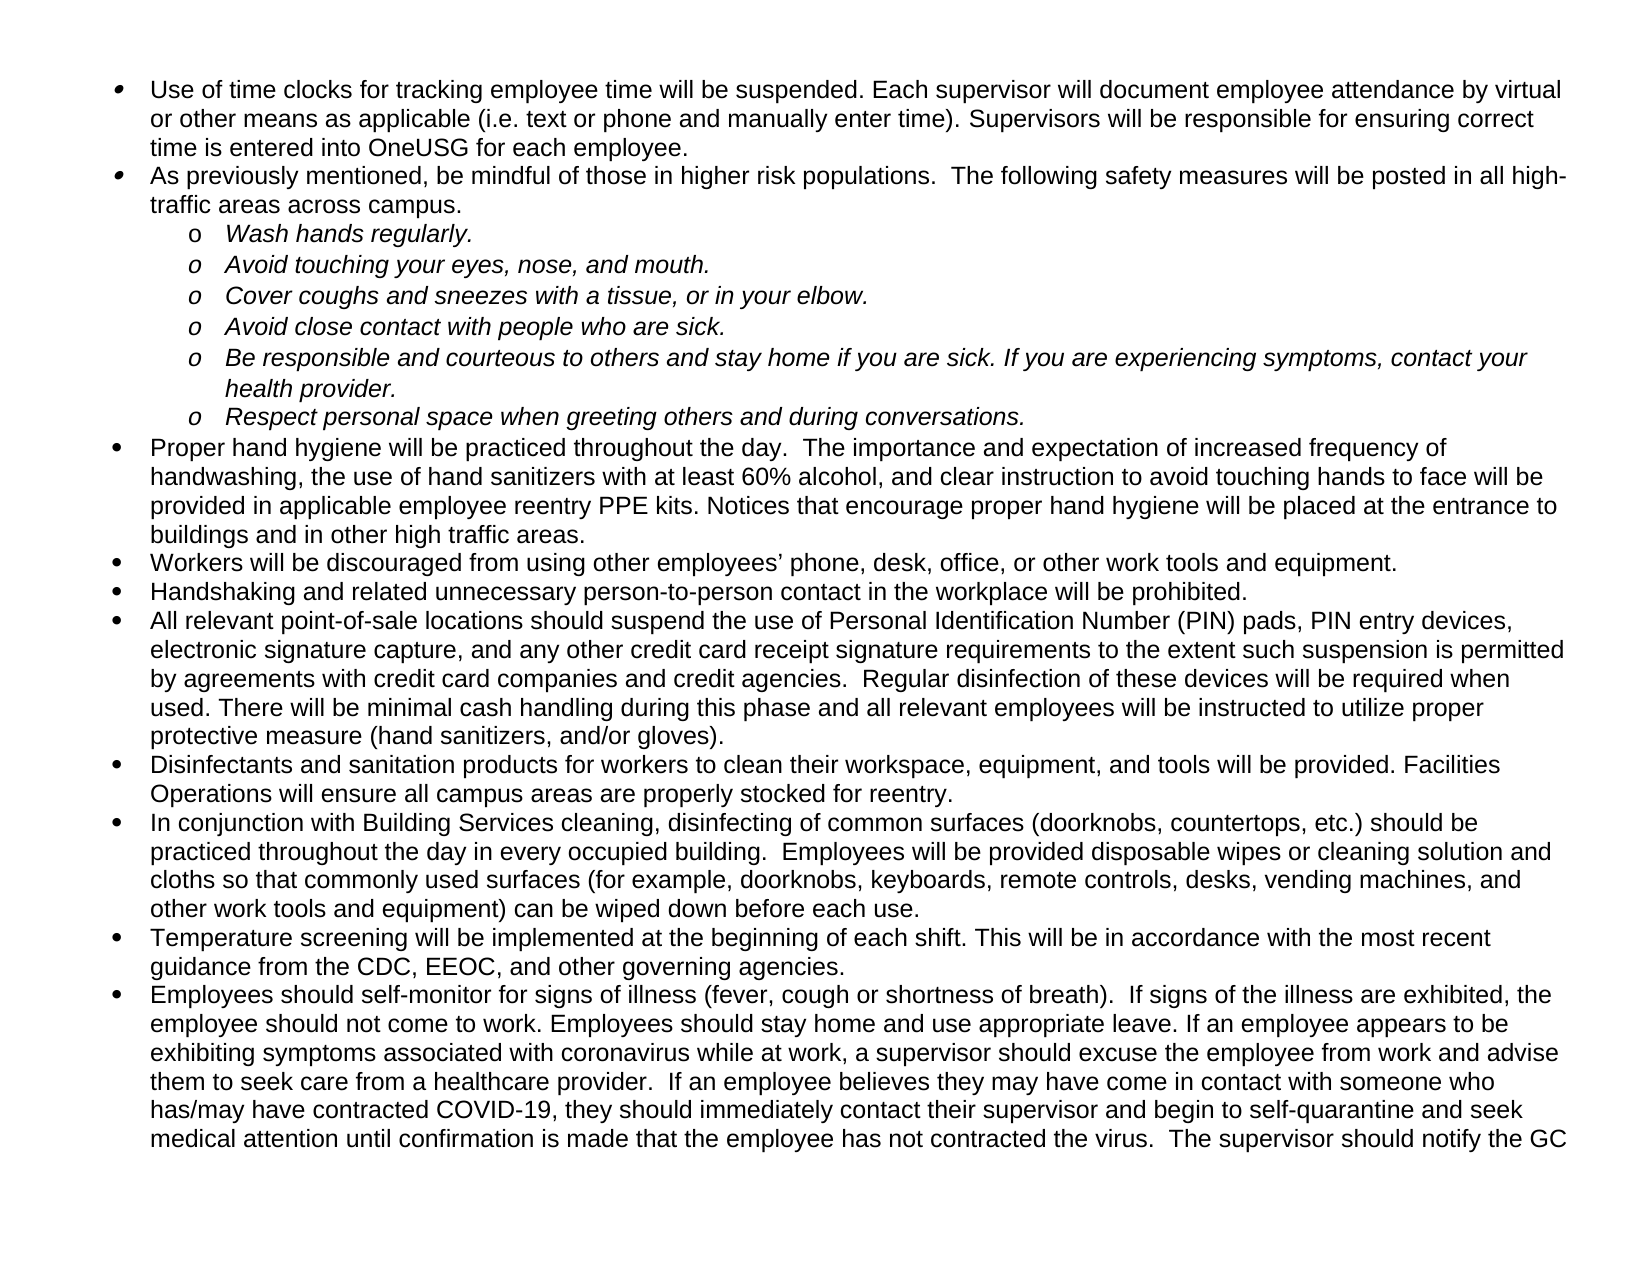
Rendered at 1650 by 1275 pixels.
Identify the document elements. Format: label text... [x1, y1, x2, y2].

list Avoid touching your eyes, nose, and mouth. [187, 250, 1575, 281]
list In conjunction with Building Services cleaning, disinfecting of common surfaces (doorknobs, countertops, etc.) should be practiced throughout the day in every occupied building. Employees will be provided disposable wipes or cleaning solution and cloths so that commonly used surfaces (for example, doorknobs, keyboards, remote controls, desks, vending machines, and other work tools and equipment) can be wiped down before each use. [112, 808, 1575, 923]
list Cover coughs and sneezes with a tissue, or in your elbow. [187, 281, 1575, 312]
list As previously mentioned, be mindful of those in higher risk populations. The following safety measures will be posted in all high- traffic areas across campus. [112, 161, 1575, 219]
list Avoid close contact with people who are sick. [187, 312, 1575, 343]
list Workers will be discouraged from using other employees’ phone, desk, office, or other work tools and equipment. [112, 548, 1575, 577]
list Wash hands regularly. [187, 219, 1575, 250]
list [112, 980, 1575, 1153]
list Disinfectants and sanitation products for workers to clean their workspace, equipment, and tools will be provided. Facilities Operations will ensure all campus areas are properly stocked for reentry. [112, 750, 1575, 808]
list Handshaking and related unnecessary person-to-person contact in the workplace will be prohibited. [112, 577, 1575, 606]
list Be responsible and courteous to others and stay home if you are sick. If you are experiencing symptoms, contact your health provider. [187, 343, 1575, 402]
list Temperature screening will be implemented at the beginning of each shift. This will be in accordance with the most recent guidance from the CDC, EEOC, and other governing agencies. [112, 923, 1575, 980]
list Respect personal space when greeting others and during conversations. [187, 402, 1575, 433]
list Use of time clocks for tracking employee time will be suspended. Each supervisor will document employee attendance by virtual or other means as applicable (i.e. text or phone and manually enter time). Supervisors will be responsible for ensuring correct time is entered into OneUSG for each employee. [112, 75, 1575, 161]
list All relevant point-of-sale locations should suspend the use of Personal Identification Number (PIN) pads, PIN entry devices, electronic signature capture, and any other credit card receipt signature requirements to the extent such suspension is permitted by agreements with credit card companies and credit agencies. Regular disinfection of these devices will be required when used. There will be minimal cash handling during this phase and all relevant employees will be instructed to utilize proper protective measure (hand sanitizers, and/or gloves). [112, 606, 1575, 750]
list Proper hand hygiene will be practiced throughout the day. The importance and expectation of increased frequency of handwashing, the use of hand sanitizers with at least 60% alcohol, and clear instruction to avoid touching hands to face will be provided in applicable employee reentry PPE kits. Notices that encourage proper hand hygiene will be placed at the entrance to buildings and in other high traffic areas. [112, 433, 1575, 548]
